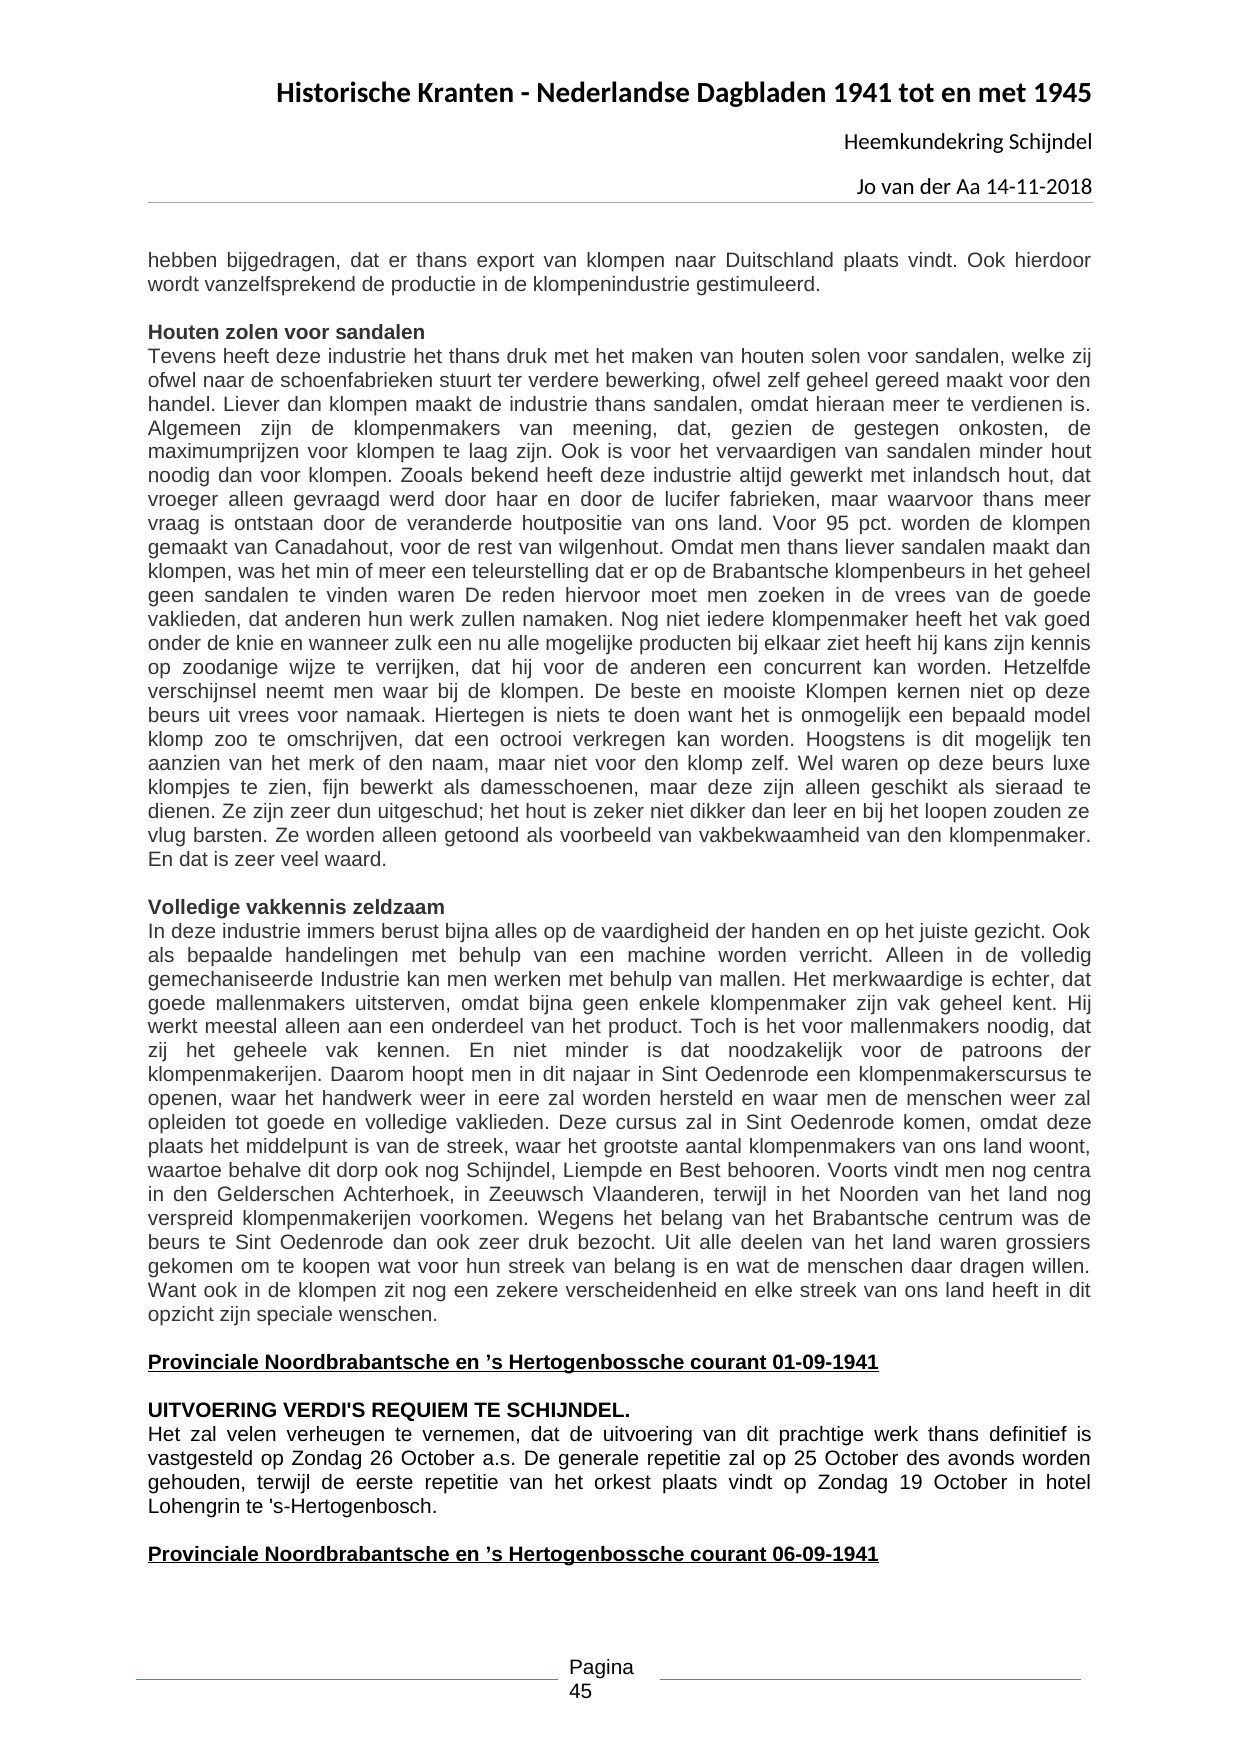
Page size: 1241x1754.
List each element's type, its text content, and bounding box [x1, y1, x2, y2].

text Houten zolen voor sandalen [148, 319, 1093, 343]
text UITVOERING VERDI'S REQUIEM TE SCHIJNDEL. [148, 1398, 1093, 1422]
text Het zal velen verheugen te vernemen, dat de uitvoering van dit prachtige werk thans definitief is vastgesteld op Zondag 26 October a.s. De generale repetitie zal op 25 October des avonds worden gehouden, terwijl de eerste repetitie van het orkest plaats vindt op Zondag 19 October in hotel Lohengrin te 's-Hertogenbosch. [148, 1422, 1093, 1517]
text Provinciale Noordbrabantsche en ’s Hertogenbossche courant 01-09-1941 [148, 1350, 1093, 1374]
text In deze industrie immers berust bijna alles op de vaardigheid der handen en op het juiste gezicht. Ook als bepaalde handelingen met behulp van een machine worden verricht. Alleen in de volledig gemechaniseerde Industrie kan men werken met behulp van mallen. Het merkwaardige is echter, dat goede mallenmakers uitsterven, omdat bijna geen enkele klompenmaker zijn vak geheel kent. Hij werkt meestal alleen aan een onderdeel van het product. Toch is het voor mallenmakers noodig, dat zij het geheele vak kennen. En niet minder is dat noodzakelijk voor de patroons der klompenmakerijen. Daarom hoopt men in dit najaar in Sint Oedenrode een klompenmakerscursus te openen, waar het handwerk weer in eere zal worden hersteld en waar men de menschen weer zal opleiden tot goede en volledige vaklieden. Deze cursus zal in Sint Oedenrode komen, omdat deze plaats het middelpunt is van de streek, waar het grootste aantal klompenmakers van ons land woont, waartoe behalve dit dorp ook nog Schijndel, Liempde en Best behooren. Voorts vindt men nog centra in den Gelderschen Achterhoek, in Zeeuwsch Vlaanderen, terwijl in het Noorden van het land nog verspreid klompenmakerijen voorkomen. Wegens het belang van het Brabantsche centrum was de beurs te Sint Oedenrode dan ook zeer druk bezocht. Uit alle deelen van het land waren grossiers gekomen om te koopen wat voor hun streek van belang is en wat de menschen daar dragen willen. Want ook in de klompen zit nog een zekere verscheidenheid en elke streek van ons land heeft in dit opzicht zijn speciale wenschen. [148, 918, 1093, 1326]
text Provinciale Noordbrabantsche en ’s Hertogenbossche courant 06-09-1941 [148, 1541, 1093, 1565]
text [148, 248, 1093, 296]
text Tevens heeft deze industrie het thans druk met het maken van houten solen voor sandalen, welke zij ofwel naar de schoenfabrieken stuurt ter verdere bewerking, ofwel zelf geheel gereed maakt voor den handel. Liever dan klompen maakt de industrie thans sandalen, omdat hieraan meer te verdienen is. Algemeen zijn de klompenmakers van meening, dat, gezien de gestegen onkosten, de maximumprijzen voor klompen te laag zijn. Ook is voor het vervaardigen van sandalen minder hout noodig dan voor klompen. Zooals bekend heeft deze industrie altijd gewerkt met inlandsch hout, dat vroeger alleen gevraagd werd door haar en door de lucifer fabrieken, maar waarvoor thans meer vraag is ontstaan door de veranderde houtpositie van ons land. Voor 95 pct. worden de klompen gemaakt van Canadahout, voor de rest van wilgenhout. Omdat men thans liever sandalen maakt dan klompen, was het min of meer een teleurstelling dat er op de Brabantsche klompenbeurs in het geheel geen sandalen te vinden waren De reden hiervoor moet men zoeken in de vrees van de goede vaklieden, dat anderen hun werk zullen namaken. Nog niet iedere klompenmaker heeft het vak goed onder de knie en wanneer zulk een nu alle mogelijke producten bij elkaar ziet heeft hij kans zijn kennis op zoodanige wijze te verrijken, dat hij voor de anderen een concurrent kan worden. Hetzelfde verschijnsel neemt men waar bij de klompen. De beste en mooiste Klompen kernen niet op deze beurs uit vrees voor namaak. Hiertegen is niets te doen want het is onmogelijk een bepaald model klomp zoo te omschrijven, dat een octrooi verkregen kan worden. Hoogstens is dit mogelijk ten aanzien van het merk of den naam, maar niet voor den klomp zelf. Wel waren op deze beurs luxe klompjes te zien, fijn bewerkt als damesschoenen, maar deze zijn alleen geschikt als sieraad te dienen. Ze zijn zeer dun uitgeschud; het hout is zeker niet dikker dan leer en bij het loopen zouden ze vlug barsten. Ze worden alleen getoond als voorbeeld van vakbekwaamheid van den klompenmaker. En dat is zeer veel waard. [148, 343, 1093, 871]
text Volledige vakkennis zeldzaam [148, 894, 1093, 918]
